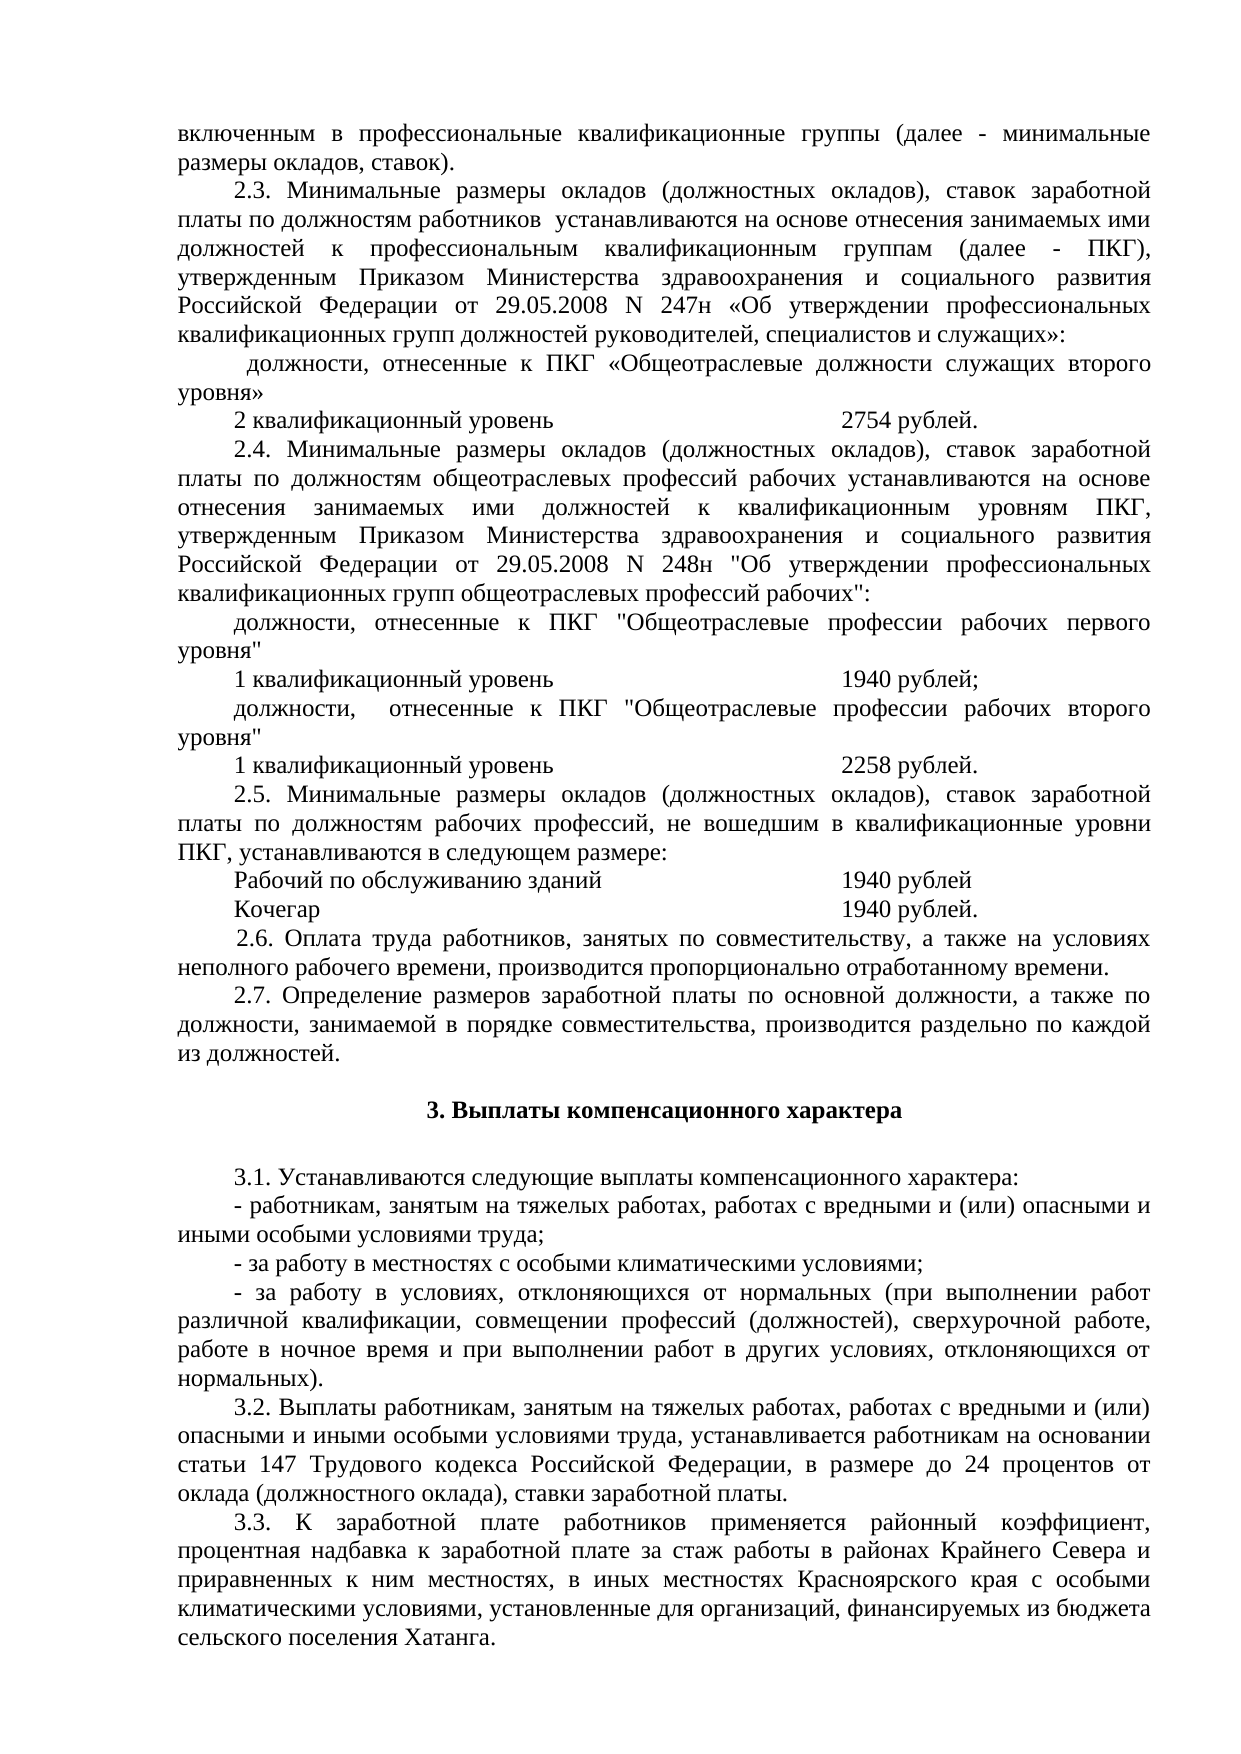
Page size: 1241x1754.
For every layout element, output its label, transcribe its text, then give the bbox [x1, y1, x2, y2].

text 1 квалификационный уровень 1940 рублей; [177, 664, 1152, 693]
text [177, 118, 1152, 176]
text 2.3. Минимальные размеры окладов (должностных окладов), ставок заработной платы по должностям работников устанавливаются на основе отнесения занимаемых ими должностей к профессиональным квалификационным группам (далее - ПКГ), утвержденным Приказом Министерства здравоохранения и социального развития Российской Федерации от 29.05.2008 N 247н «Об утверждении профессиональных квалификационных групп должностей руководителей, специалистов и служащих»: [177, 176, 1152, 348]
text 2.4. Минимальные размеры окладов (должностных окладов), ставок заработной платы по должностям общеотраслевых профессий рабочих устанавливаются на основе отнесения занимаемых ими должностей к квалификационным уровням ПКГ, утвержденным Приказом Министерства здравоохранения и социального развития Российской Федерации от 29.05.2008 N 248н "Об утверждении профессиональных квалификационных групп общеотраслевых профессий рабочих": [177, 434, 1152, 607]
text 2.7. Определение размеров заработной платы по основной должности, а также по должности, занимаемой в порядке совместительства, производится раздельно по каждой из должностей. [177, 981, 1152, 1067]
text Рабочий по обслуживанию зданий 1940 рублей [177, 866, 1152, 894]
text 3.3. К заработной плате работников применяется районный коэффициент, процентная надбавка к заработной плате за стаж работы в районах Крайнего Севера и приравненных к ним местностях, в иных местностях Красноярского края с особыми климатическими условиями, установленные для организаций, финансируемых из бюджета сельского поселения Хатанга. [177, 1507, 1152, 1650]
text 1 квалификационный уровень 2258 рублей. [177, 751, 1152, 779]
text - работникам, занятым на тяжелых работах, работах с вредными и (или) опасными и иными особыми условиями труда; [177, 1190, 1152, 1248]
text 3.1. Устанавливаются следующие выплаты компенсационного характера: [177, 1162, 1152, 1190]
text - за работу в местностях с особыми климатическими условиями; [177, 1248, 1152, 1277]
text должности, отнесенные к ПКГ "Общеотраслевые профессии рабочих первого уровня" [177, 607, 1152, 664]
text 2.6. Оплата труда работников, занятых по совместительству, а также на условиях неполного рабочего времени, производится пропорционально отработанному времени. [177, 923, 1152, 981]
text - за работу в условиях, отклоняющихся от нормальных (при выполнении работ различной квалификации, совмещении профессий (должностей), сверхурочной работе, работе в ночное время и при выполнении работ в других условиях, отклоняющихся от нормальных). [177, 1277, 1152, 1392]
text должности, отнесенные к ПКГ "Общеотраслевые профессии рабочих второго уровня" [177, 693, 1152, 751]
text должности, отнесенные к ПКГ «Общеотраслевые должности служащих второго уровня» [177, 348, 1152, 406]
text Кочегар 1940 рублей. [177, 894, 1152, 923]
text 2 квалификационный уровень 2754 рублей. [177, 406, 1152, 434]
text 3. Выплаты компенсационного характера [177, 1096, 1152, 1124]
text 2.5. Минимальные размеры окладов (должностных окладов), ставок заработной платы по должностям рабочих профессий, не вошедшим в квалификационные уровни ПКГ, устанавливаются в следующем размере: [177, 779, 1152, 866]
text 3.2. Выплаты работникам, занятым на тяжелых работах, работах с вредными и (или) опасными и иными особыми условиями труда, устанавливается работникам на основании статьи 147 Трудового кодекса Российской Федерации, в размере до 24 процентов от оклада (должностного оклада), ставки заработной платы. [177, 1392, 1152, 1507]
